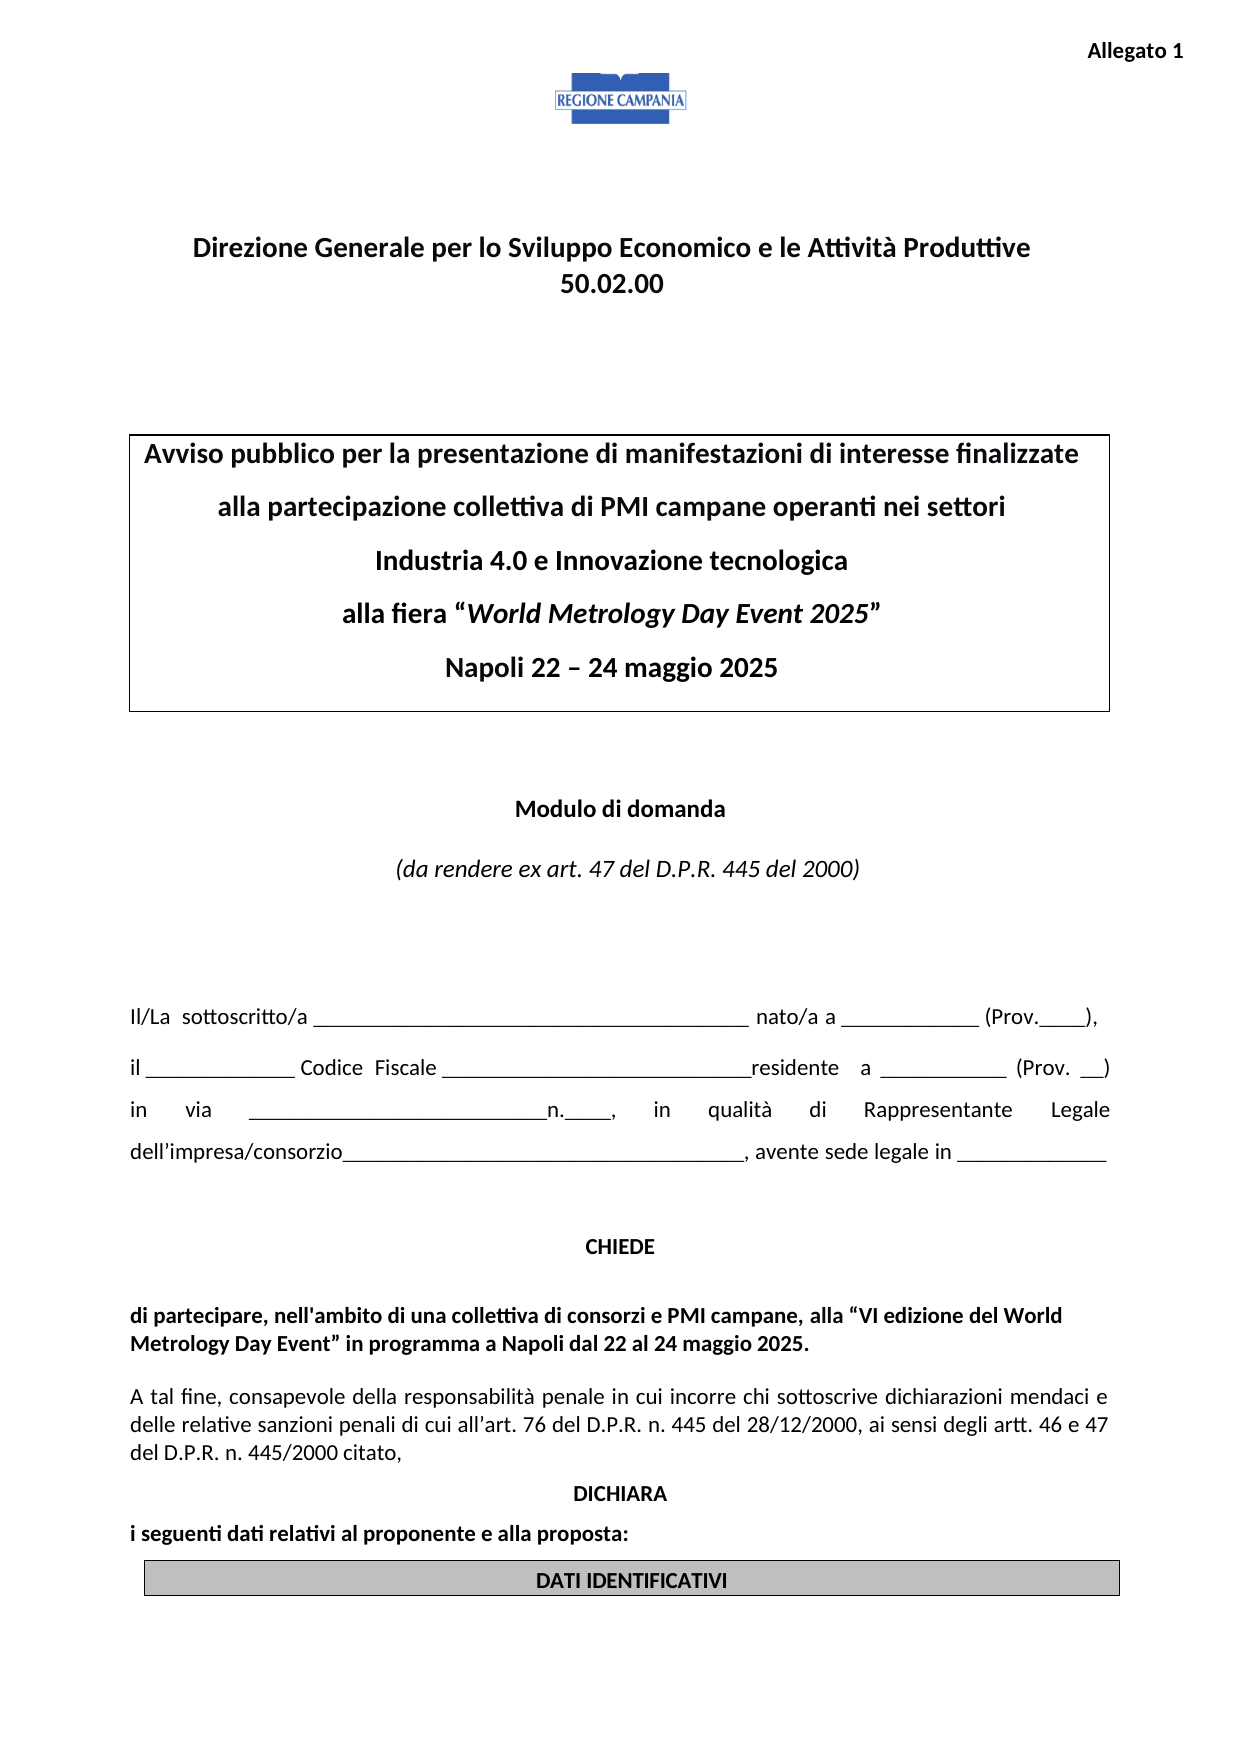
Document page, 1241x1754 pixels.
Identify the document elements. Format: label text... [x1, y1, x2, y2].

text Modulo di domanda [130, 794, 1110, 824]
table_header DATI IDENTIFICATIVI [145, 1561, 1119, 1595]
text Il/La sottoscritto/a ______________________________________ nato/a a ____________ (Prov.____), [130, 1002, 1110, 1030]
text di partecipare, nell'ambito di una collettiva di consorzi e PMI campane, alla “VI edizione del World Metrology Day Event” in programma a Napoli dal 22 al 24 maggio 2025. [130, 1301, 1094, 1357]
picture [538, 73, 703, 146]
text il _____________ Codice Fiscale ___________________________residente a ___________ (Prov. __) in via __________________________n.____, in qualità di Rappresentante Legale dell’impresa/consorzio___________________________________, avente sede legale in _____________ [130, 1053, 1110, 1165]
text (da rendere ex art. 47 del D.P.R. 445 del 2000) [130, 853, 1110, 884]
subtitle CHIEDE [130, 1232, 1110, 1260]
text 50.02.00 [130, 265, 1094, 301]
subtitle i seguenti dati relativi al proponente e alla proposta: [130, 1519, 1110, 1547]
text A tal fine, consapevole della responsabilità penale in cui incorre chi sottoscrive dichiarazioni mendaci e delle relative sanzioni penali di cui all’art. 76 del D.P.R. n. 445 del 28/12/2000, ai sensi degli artt. 46 e 47 del D.P.R. n. 445/2000 citato, [130, 1382, 1110, 1466]
subtitle DICHIARA [130, 1479, 1110, 1507]
text Direzione Generale per lo Sviluppo Economico e le Attività Produttive [130, 229, 1094, 265]
